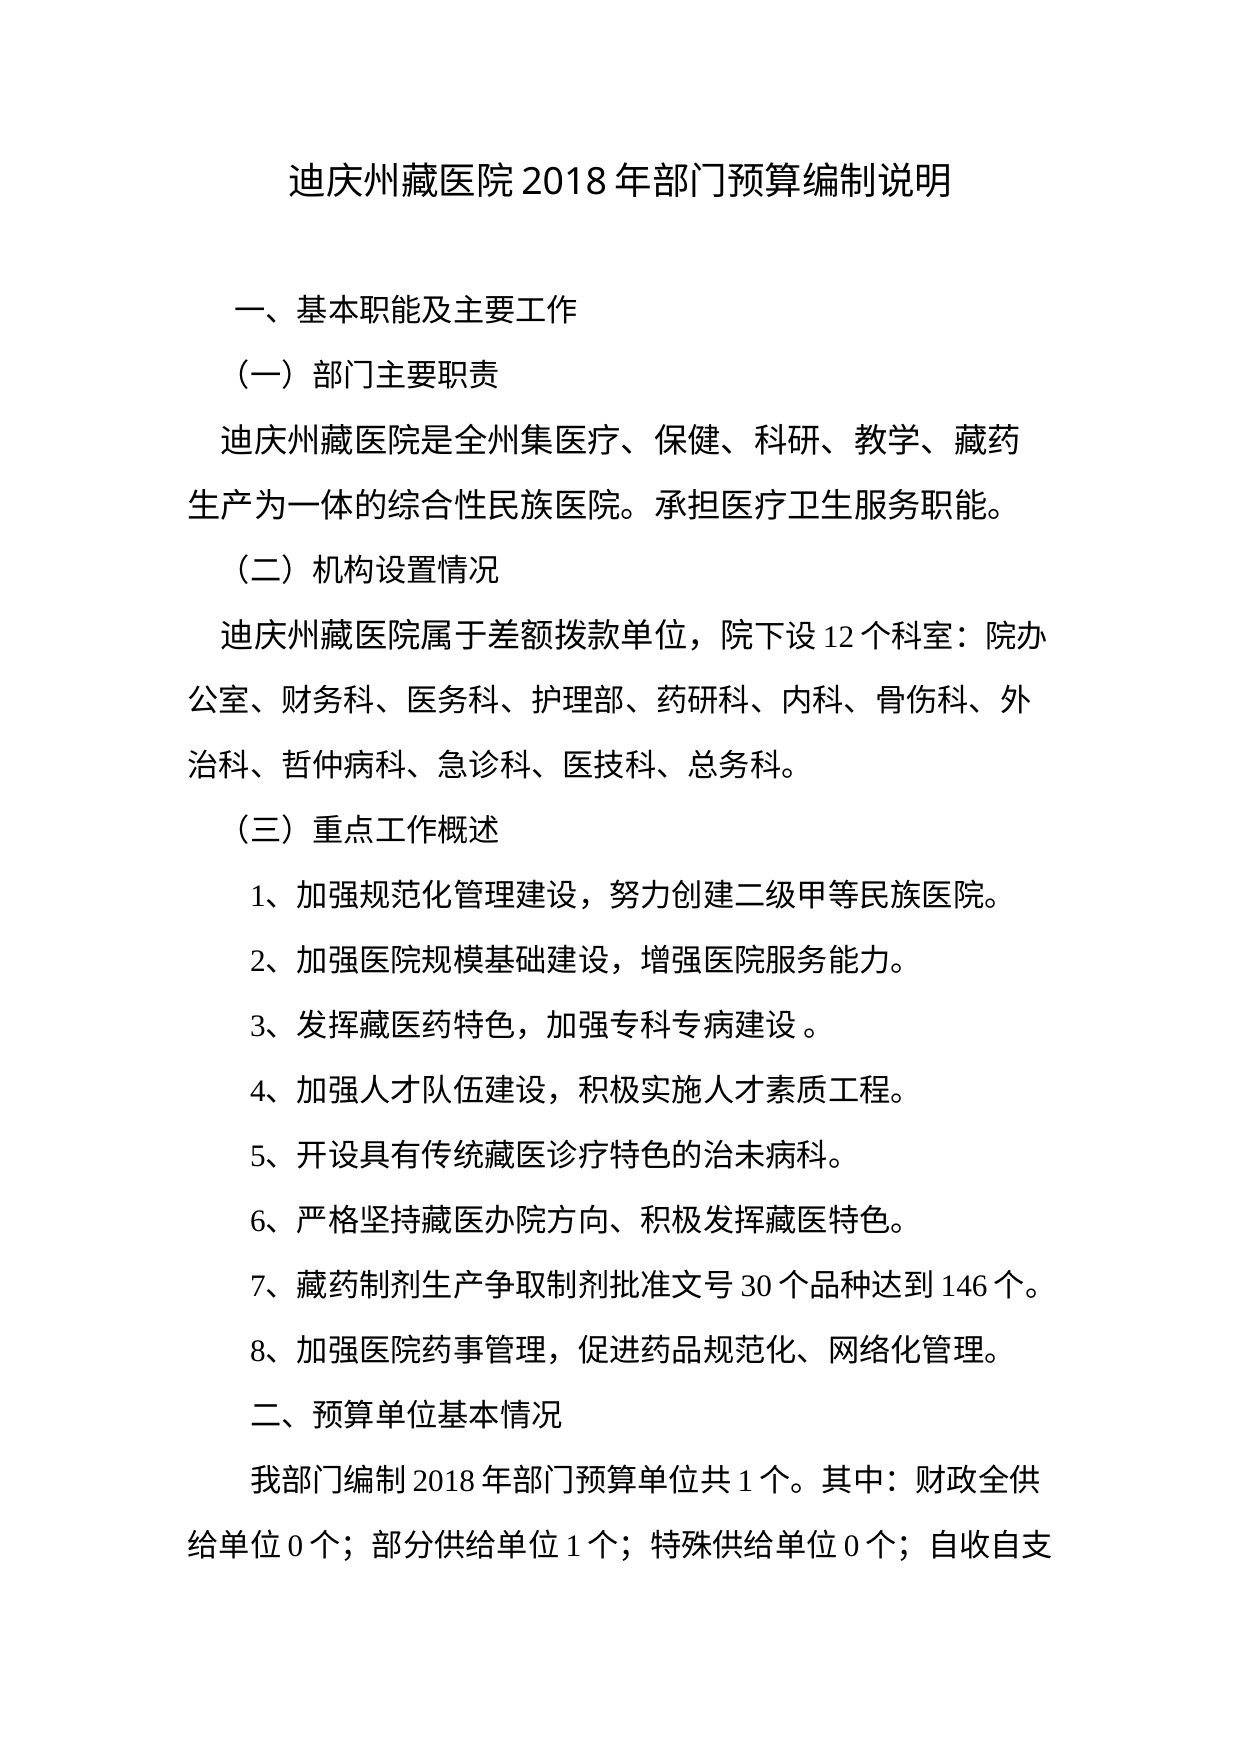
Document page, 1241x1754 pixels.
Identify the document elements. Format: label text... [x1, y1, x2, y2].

text 一、基本职能及主要工作 [187, 276, 1053, 341]
text 1、加强规范化管理建设，努力创建二级甲等民族医院。 [187, 861, 1053, 926]
text 二、预算单位基本情况 [187, 1381, 1053, 1446]
text 迪庆州藏医院是全州集医疗、保健、科研、教学、藏药生产为一体的综合性民族医院。承担医疗卫生服务职能。 [187, 406, 1053, 536]
text （二）机构设置情况 [187, 536, 1053, 601]
text 5、开设具有传统藏医诊疗特色的治未病科。 [187, 1121, 1053, 1186]
text 3、发挥藏医药特色，加强专科专病建设 。 [187, 991, 1053, 1056]
text 6、严格坚持藏医办院方向、积极发挥藏医特色。 [187, 1186, 1053, 1251]
text 2、加强医院规模基础建设，增强医院服务能力。 [187, 926, 1053, 991]
text （三）重点工作概述 [187, 796, 1053, 861]
text 8、加强医院药事管理，促进药品规范化、网络化管理。 [187, 1316, 1053, 1381]
text （一）部门主要职责 [187, 341, 1053, 406]
text 4、加强人才队伍建设，积极实施人才素质工程。 [187, 1056, 1053, 1121]
text 迪庆州藏医院2018年部门预算编制说明 [187, 146, 1053, 211]
text 迪庆州藏医院属于差额拨款单位，院下设12个科室：院办公室、财务科、医务科、护理部、药研科、内科、骨伤科、外治科、哲仲病科、急诊科、医技科、总务科。 [187, 601, 1053, 796]
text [187, 1446, 1053, 1576]
text 7、藏药制剂生产争取制剂批准文号30个品种达到146个。 [187, 1251, 1053, 1316]
